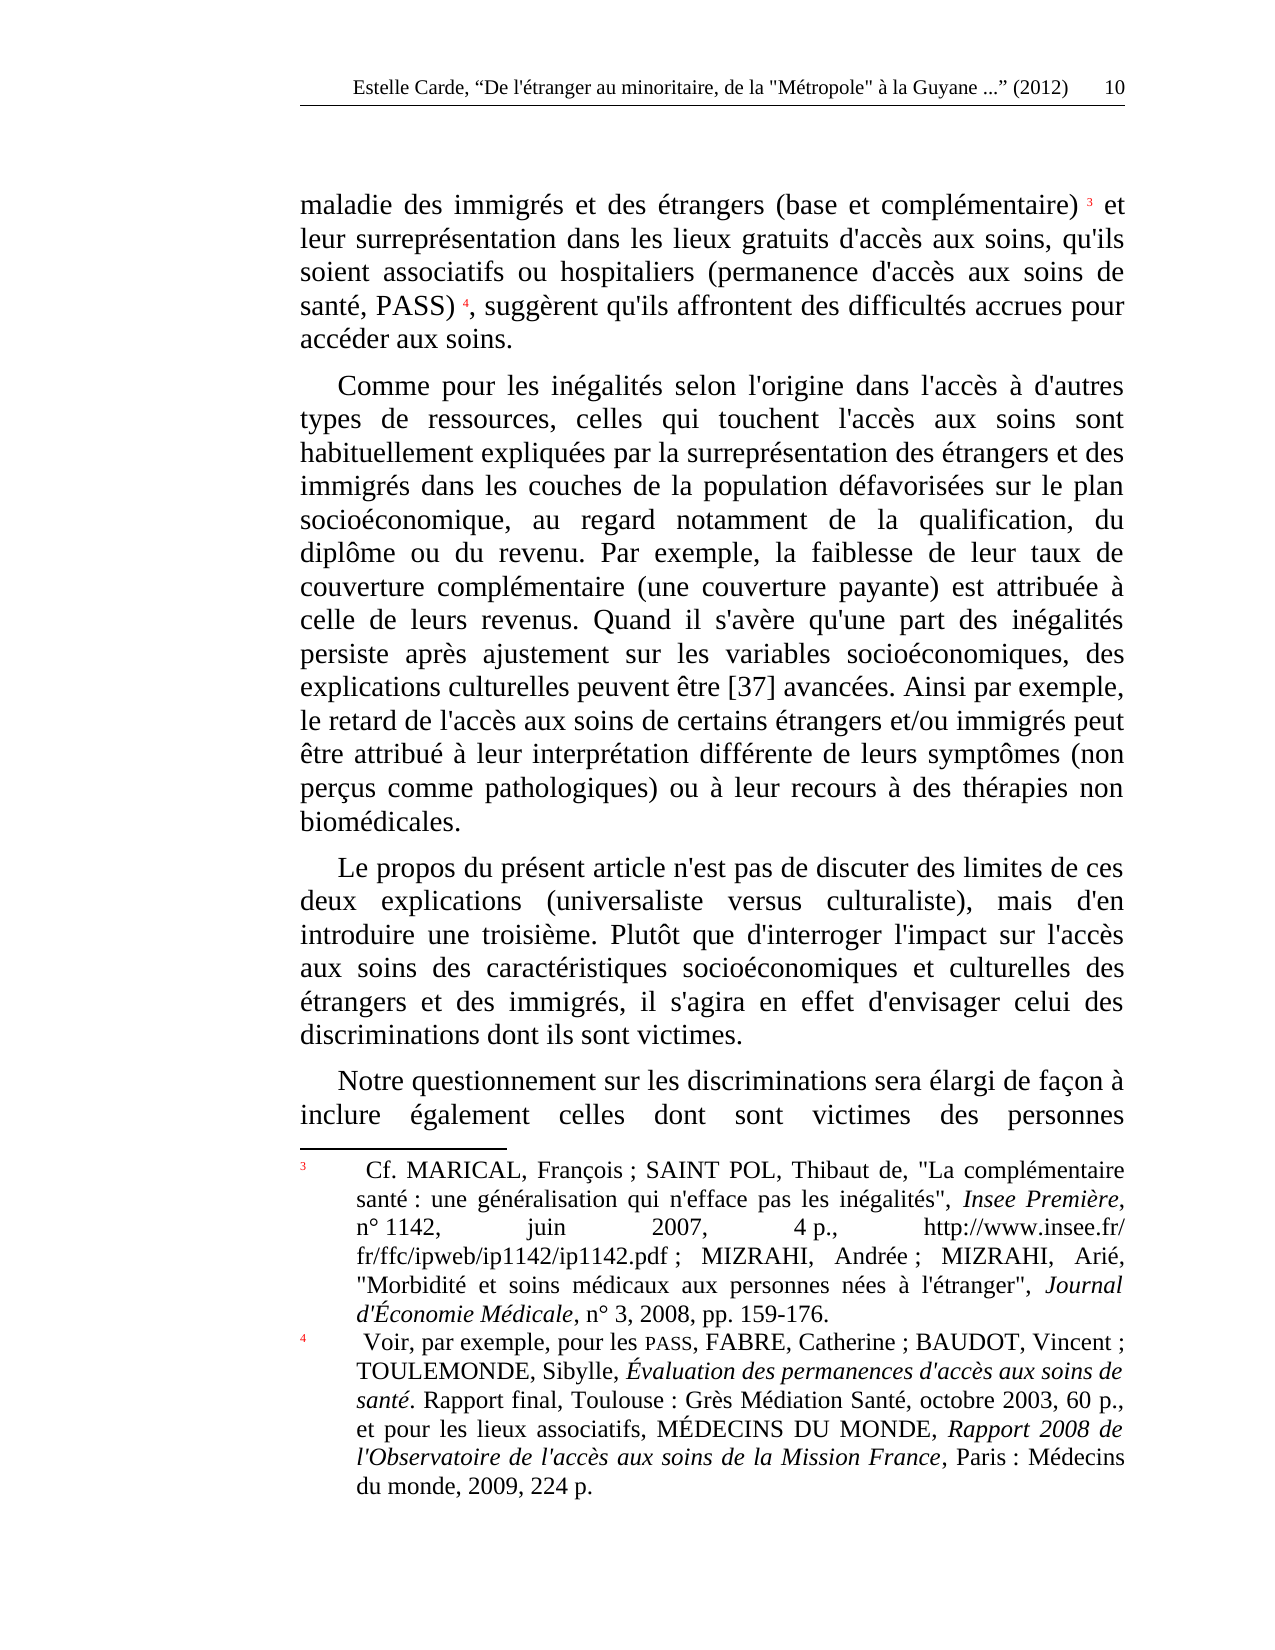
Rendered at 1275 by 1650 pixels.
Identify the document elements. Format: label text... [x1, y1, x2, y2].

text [300, 187, 1125, 355]
text Le propos du présent article n'est pas de discuter des limites de ces deux explications (universaliste versus culturaliste), mais d'en introduire une troisième. Plutôt que d'interroger l'impact sur l'accès aux soins des caractéristiques socioéconomiques et culturelles des étrangers et des immigrés, il s'agira en effet d'envisager celui des discriminations dont ils sont victimes. [300, 850, 1125, 1051]
text Comme pour les inégalités selon l'origine dans l'accès à d'autres types de ressources, celles qui touchent l'accès aux soins sont habituellement expliquées par la surreprésentation des étrangers et des immigrés dans les couches de la population défavorisées sur le plan socioéconomique, au regard notamment de la qualification, du diplôme ou du revenu. Par exemple, la faiblesse de leur taux de couverture complémentaire (une couverture payante) est attribuée à celle de leurs revenus. Quand il s'avère qu'une part des inégalités persiste après ajustement sur les variables socioéconomiques, des explications culturelles peuvent être [37] avancées. Ainsi par exemple, le retard de l'accès aux soins de certains étrangers et/ou immigrés peut être attribué à leur interprétation différente de leurs symptômes (non perçus comme pathologiques) ou à leur recours à des thérapies non biomédicales. [300, 368, 1125, 837]
